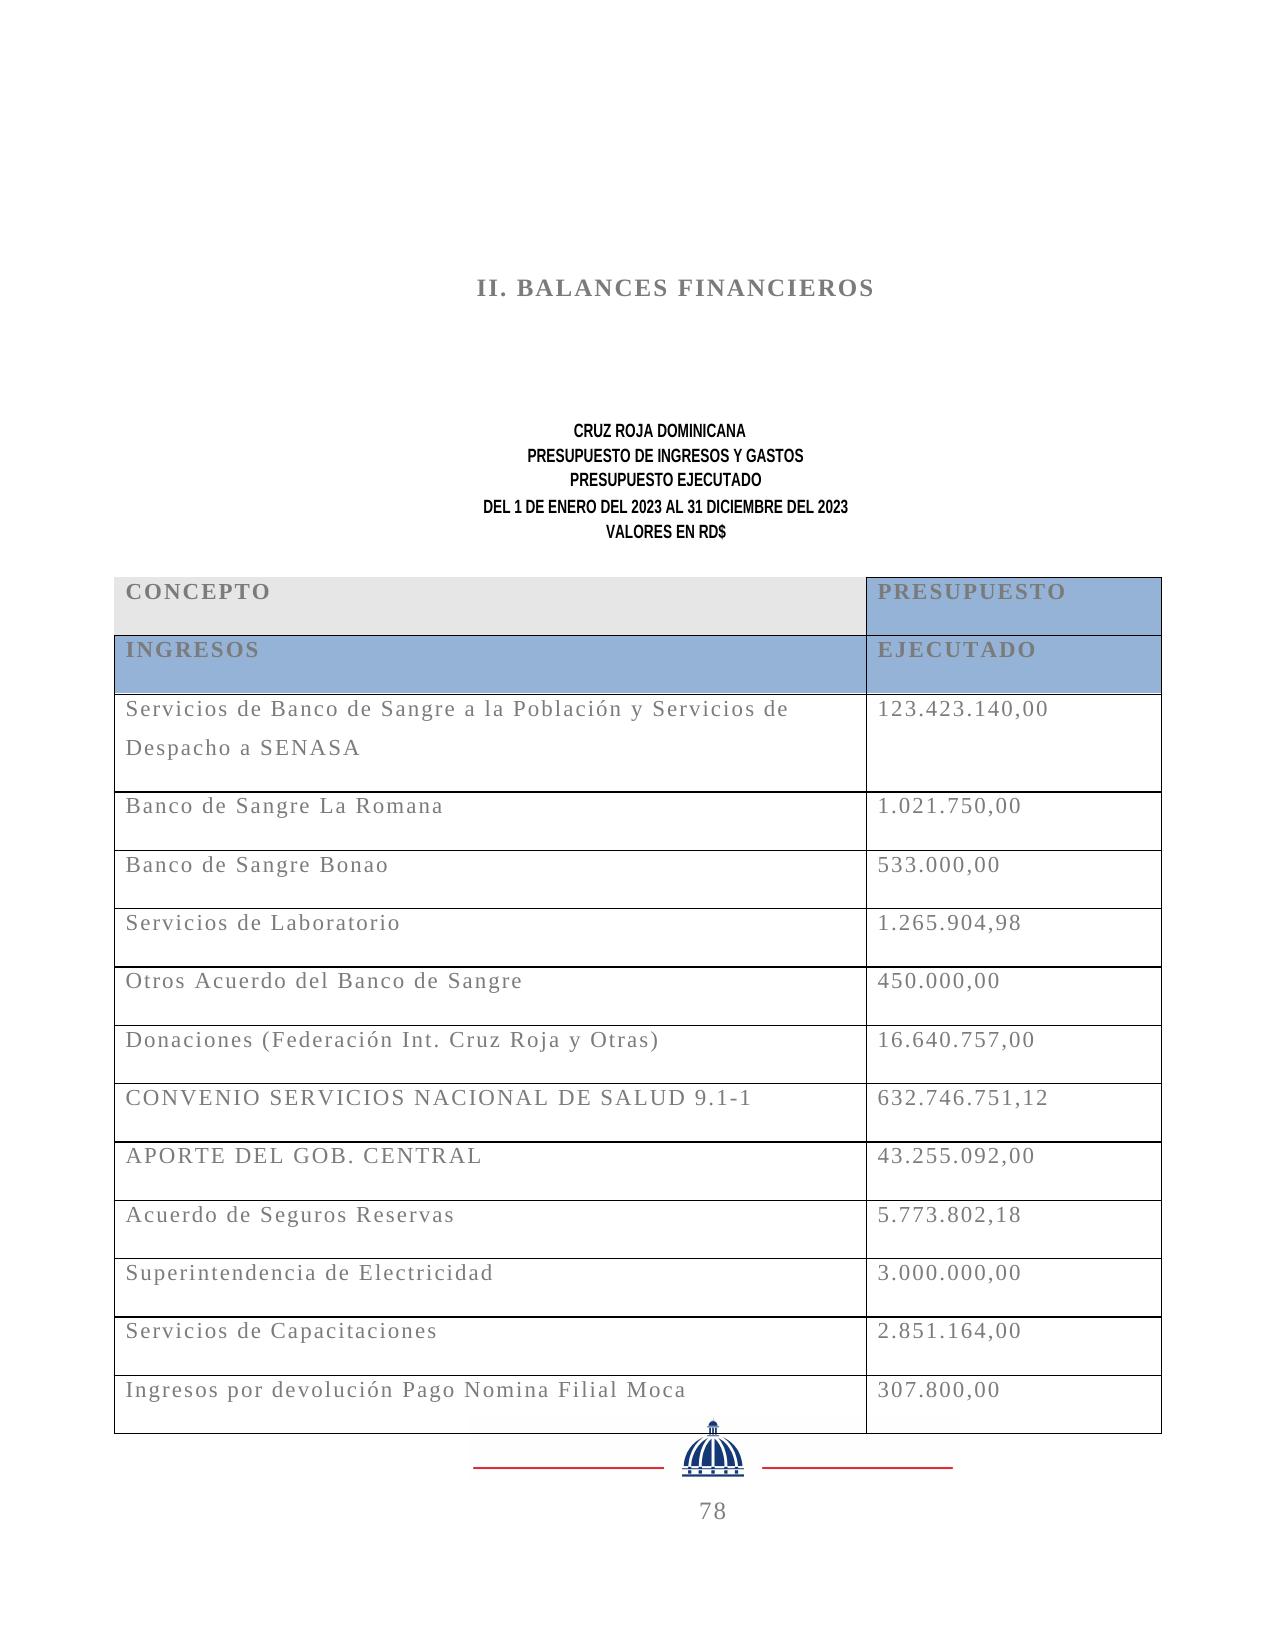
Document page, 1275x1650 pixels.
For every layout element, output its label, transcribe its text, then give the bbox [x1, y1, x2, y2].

table_cell 1.021.750,00 [867, 793, 1161, 850]
list II. BALANCES FINANCIEROS [370, 273, 980, 302]
table_cell 5.773.802,18 [867, 1201, 1161, 1258]
table_cell Ingresos por devolución Pago Nomina Filial Moca [115, 1376, 866, 1433]
table_cell 2.851.164,00 [867, 1318, 1161, 1375]
picture [469, 1434, 961, 1482]
table_cell Servicios de Laboratorio [115, 909, 866, 966]
table_cell Banco de Sangre Bonao [115, 851, 866, 908]
table_cell EJECUTADO [867, 636, 1161, 693]
table_cell Superintendencia de Electricidad [115, 1259, 866, 1316]
table_cell APORTE DEL GOB. CENTRAL [115, 1143, 866, 1200]
table_cell Servicios de Banco de Sangre a la Población y Servicios de Despacho a SENASA [115, 695, 866, 791]
table_cell 3.000.000,00 [867, 1259, 1161, 1316]
table_cell CONVENIO SERVICIOS NACIONAL DE SALUD 9.1-1 [115, 1084, 866, 1141]
table_cell 1.265.904,98 [867, 909, 1161, 966]
table_cell Otros Acuerdo del Banco de Sangre [115, 968, 866, 1025]
table_cell Donaciones (Federación Int. Cruz Roja y Otras) [115, 1026, 866, 1083]
table_cell Acuerdo de Seguros Reservas [115, 1201, 866, 1258]
table_cell 533.000,00 [867, 851, 1161, 908]
table_header PRESUPUESTO [867, 578, 1161, 635]
table_cell 123.423.140,00 [867, 695, 1161, 791]
table_cell INGRESOS [115, 636, 866, 693]
table_cell Banco de Sangre La Romana [115, 793, 866, 850]
table_cell Servicios de Capacitaciones [115, 1318, 866, 1375]
table_header CONCEPTO [114, 577, 866, 635]
table_cell 632.746.751,12 [867, 1084, 1161, 1141]
table_cell 16.640.757,00 [867, 1026, 1161, 1083]
table_cell 307.800,00 [867, 1376, 1161, 1433]
table_cell 450.000,00 [867, 968, 1161, 1025]
table_cell 43.255.092,00 [867, 1143, 1161, 1200]
